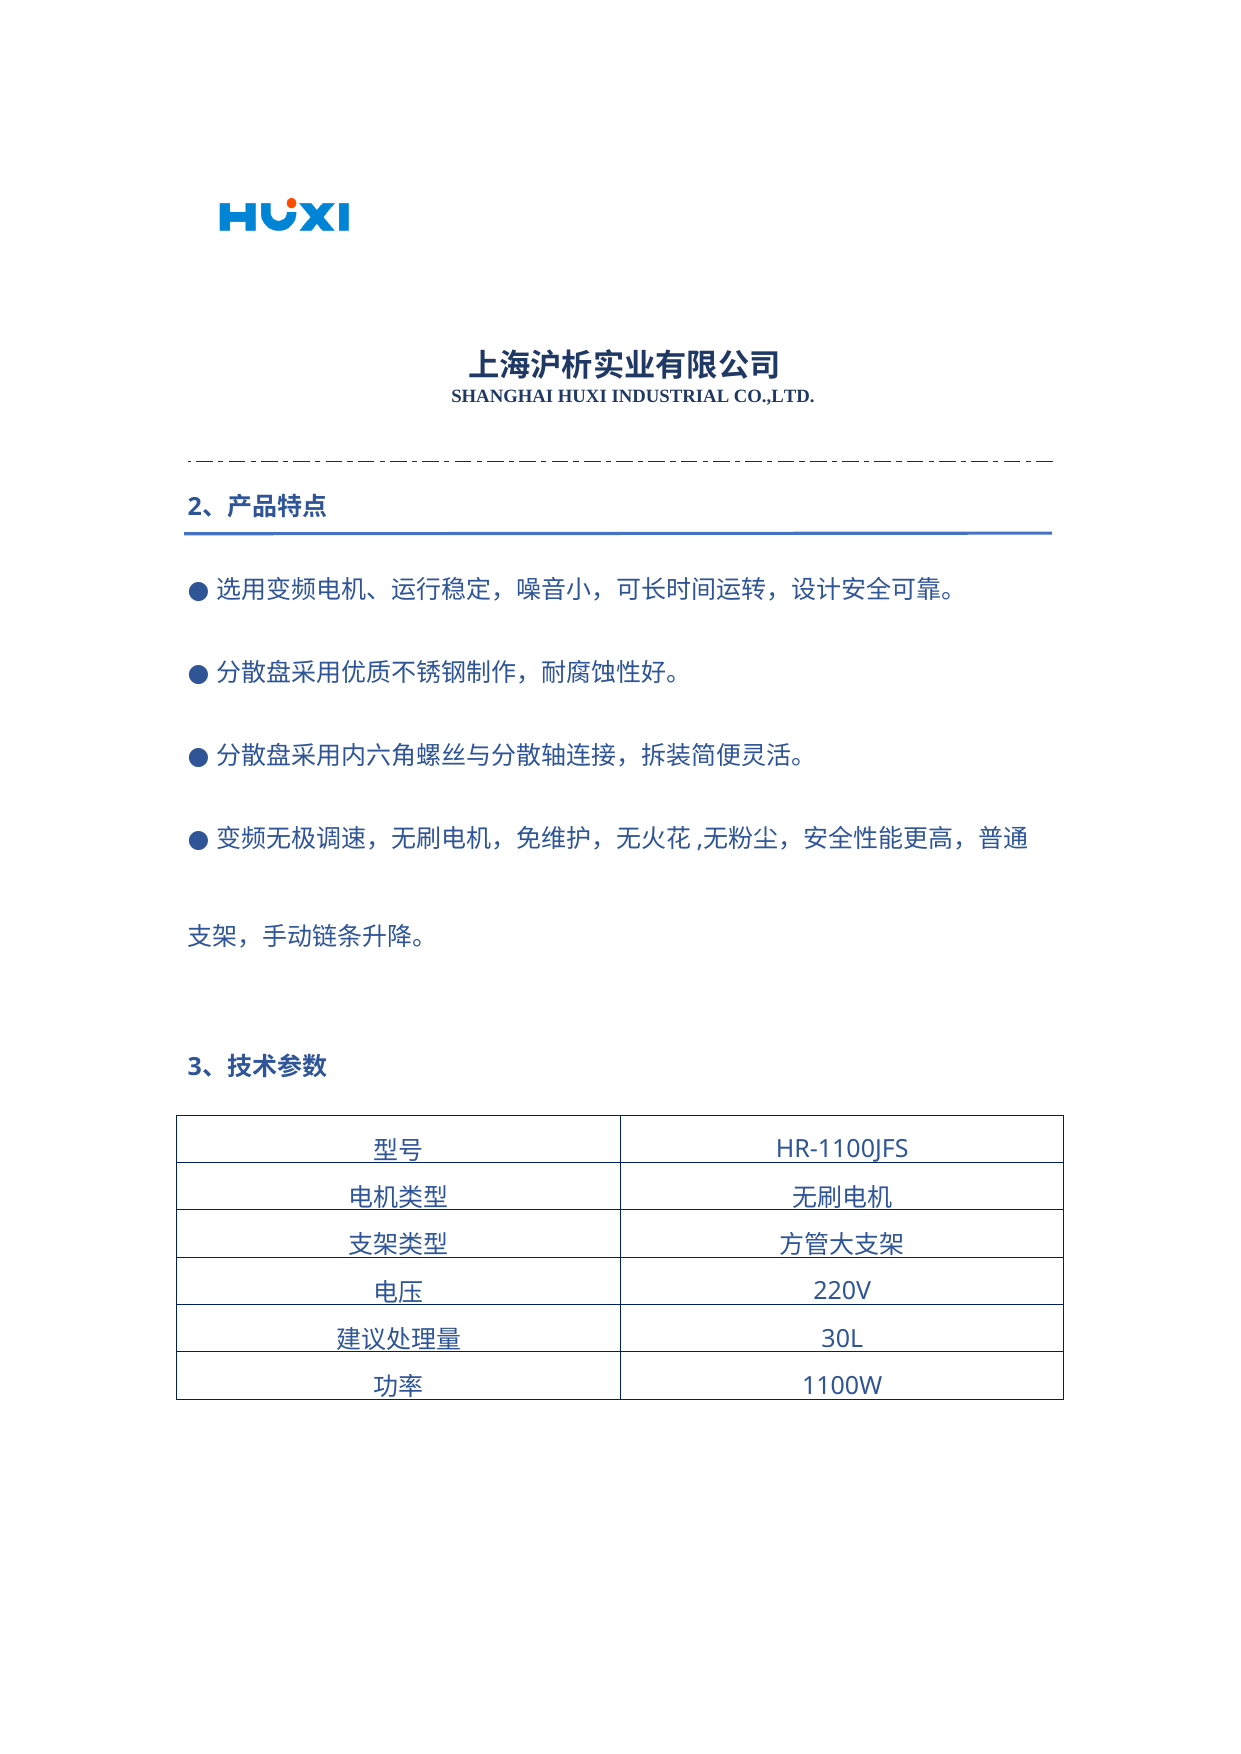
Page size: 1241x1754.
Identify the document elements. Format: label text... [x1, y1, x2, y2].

text ● 分散盘采用内六角螺丝与分散轴连接，拆装简便灵活。 [187, 721, 1053, 786]
list 技术参数 [187, 1032, 1053, 1097]
text ● 选用变频电机、运行稳定，噪音小，可长时间运转，设计安全可靠。 [187, 555, 1053, 620]
text 2、产品特点 [187, 472, 1053, 537]
text ● 分散盘采用优质不锈钢制作，耐腐蚀性好。 [187, 638, 1053, 703]
text ● 变频无极调速，无刷电机，免维护，无火花 ,无粉尘，安全性能更高，普通支架，手动链条升降。 [187, 804, 1053, 967]
picture [187, 117, 381, 311]
